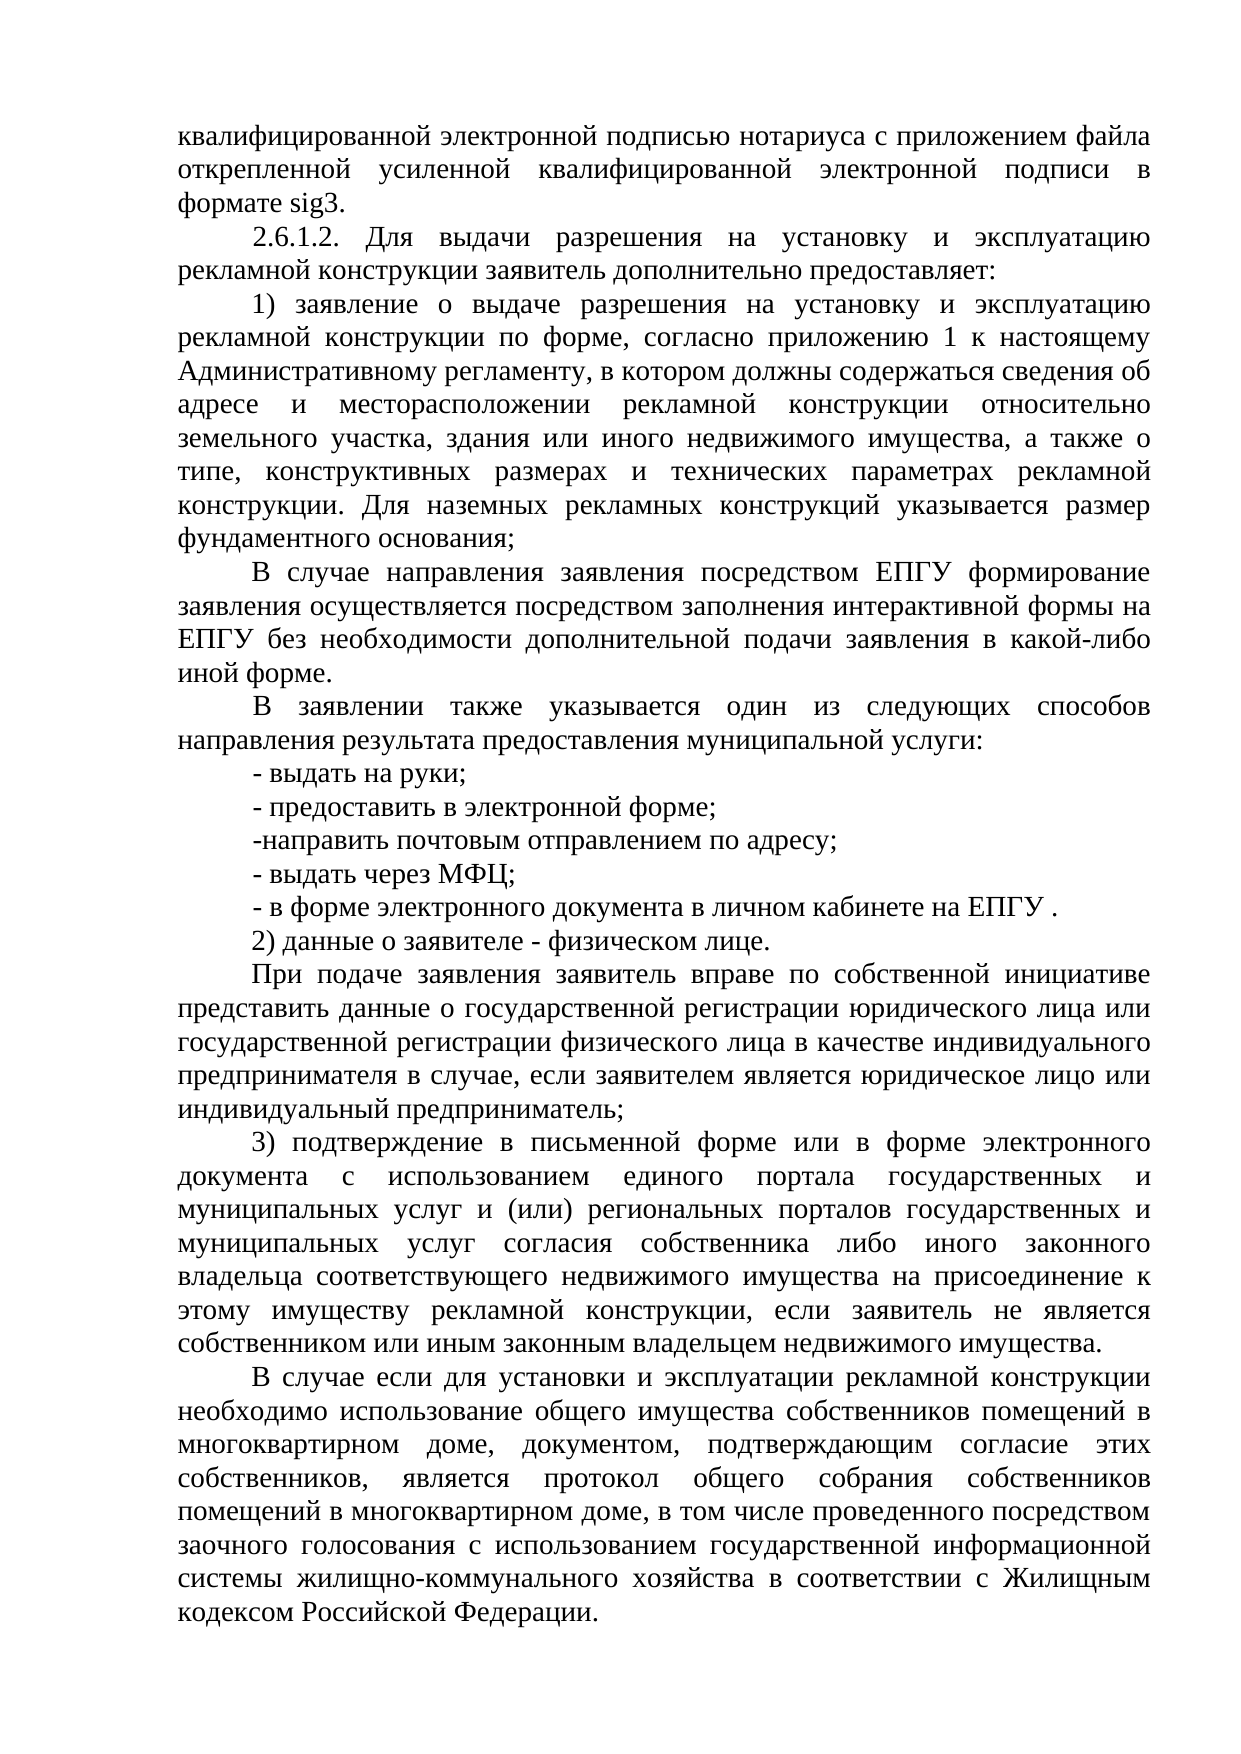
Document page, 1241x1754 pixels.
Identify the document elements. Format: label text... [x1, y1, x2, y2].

text -направить почтовым отправлением по адресу; [177, 822, 1152, 856]
text В случае направления заявления посредством ЕПГУ формирование заявления осуществляется посредством заполнения интерактивной формы на ЕПГУ без необходимости дополнительной подачи заявления в какой-либо иной форме. [177, 554, 1152, 688]
text - предоставить в электронной форме; [177, 789, 1152, 822]
text В случае если для установки и эксплуатации рекламной конструкции необходимо использование общего имущества собственников помещений в многоквартирном доме, документом, подтверждающим согласие этих собственников, является протокол общего собрания собственников помещений в многоквартирном доме, в том числе проведенного посредством заочного голосования с использованием государственной информационной системы жилищно-коммунального хозяйства в соответствии с Жилищным кодексом Российской Федерации. [177, 1359, 1152, 1627]
text 3) подтверждение в письменной форме или в форме электронного документа с использованием единого портала государственных и муниципальных услуг и (или) региональных порталов государственных и муниципальных услуг согласия собственника либо иного законного владельца соответствующего недвижимого имущества на присоединение к этому имуществу рекламной конструкции, если заявитель не является собственником или иным законным владельцем недвижимого имущества. [177, 1124, 1152, 1359]
text 1) заявление о выдаче разрешения на установку и эксплуатацию рекламной конструкции по форме, согласно приложению 1 к настоящему Административному регламенту, в котором должны содержаться сведения об адресе и месторасположении рекламной конструкции относительно земельного участка, здания или иного недвижимого имущества, а также о типе, конструктивных размерах и технических параметрах рекламной конструкции. Для наземных рекламных конструкций указывается размер фундаментного основания; [177, 286, 1152, 554]
text - выдать на руки; [177, 755, 1152, 789]
text В заявлении также указывается один из следующих способов направления результата предоставления муниципальной услуги: [177, 688, 1152, 755]
text 2.6.1.2. Для выдачи разрешения на установку и эксплуатацию рекламной конструкции заявитель дополнительно предоставляет: [177, 219, 1152, 286]
text - выдать через МФЦ; [177, 856, 1152, 889]
text - в форме электронного документа в личном кабинете на ЕПГУ . [177, 889, 1152, 923]
text 2) данные о заявителе - физическом лице. [177, 923, 1152, 957]
text При подаче заявления заявитель вправе по собственной инициативе представить данные о государственной регистрации юридического лица или государственной регистрации физического лица в качестве индивидуального предпринимателя в случае, если заявителем является юридическое лицо или индивидуальный предприниматель; [177, 957, 1152, 1124]
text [177, 118, 1152, 219]
